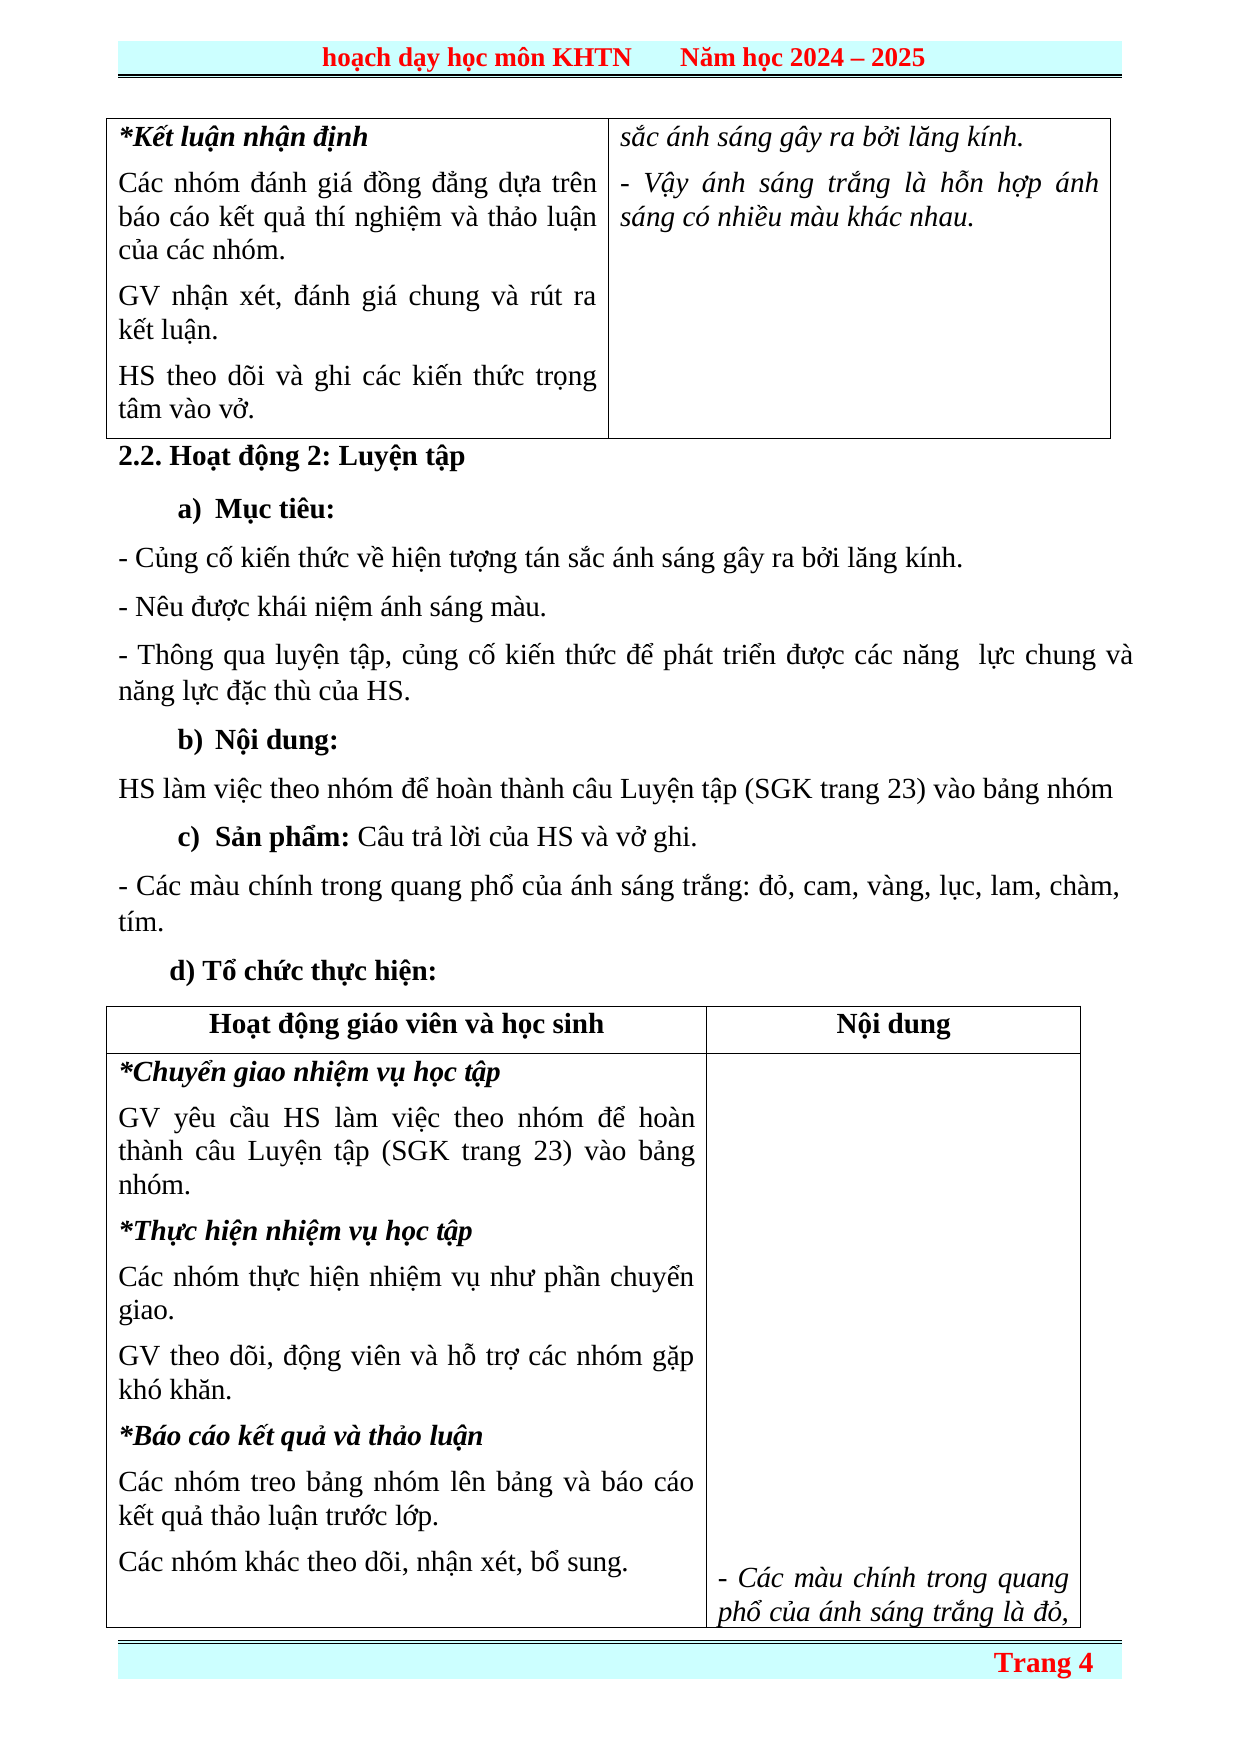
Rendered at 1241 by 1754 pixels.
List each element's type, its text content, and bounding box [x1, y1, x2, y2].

text - Củng cố kiến thức về hiện tượng tán sắc ánh sáng gây ra bởi lăng kính. [118, 540, 1122, 573]
text d) Tổ chức thực hiện: [118, 953, 1122, 986]
text 2.2. Hoạt động 2: Luyện tập [118, 438, 1122, 472]
list Sản phẩm: Câu trả lời của HS và vở ghi. [177, 819, 1122, 853]
text - Nêu được khái niệm ánh sáng màu. [118, 589, 1122, 622]
table_header Hoạt động giáo viên và học sinh [107, 1007, 706, 1053]
text - Các màu chính trong quang phổ của ánh sáng trắng: đỏ, cam, vàng, lục, lam, chàm, tím. [118, 902, 1122, 938]
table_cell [609, 119, 1110, 437]
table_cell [707, 1054, 1080, 1627]
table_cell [107, 119, 608, 437]
list Mục tiêu: [177, 491, 1122, 525]
table_header Nội dung [707, 1007, 1080, 1053]
list Nội dung: [177, 722, 1122, 756]
text - Thông qua luyện tập, củng cố kiến thức để phát triển được các năng lực chung và năng lực đặc thù của HS. [118, 637, 1134, 707]
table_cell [107, 1054, 706, 1627]
text HS làm việc theo nhóm để hoàn thành câu Luyện tập (SGK trang 23) vào bảng nhóm [118, 771, 1122, 804]
